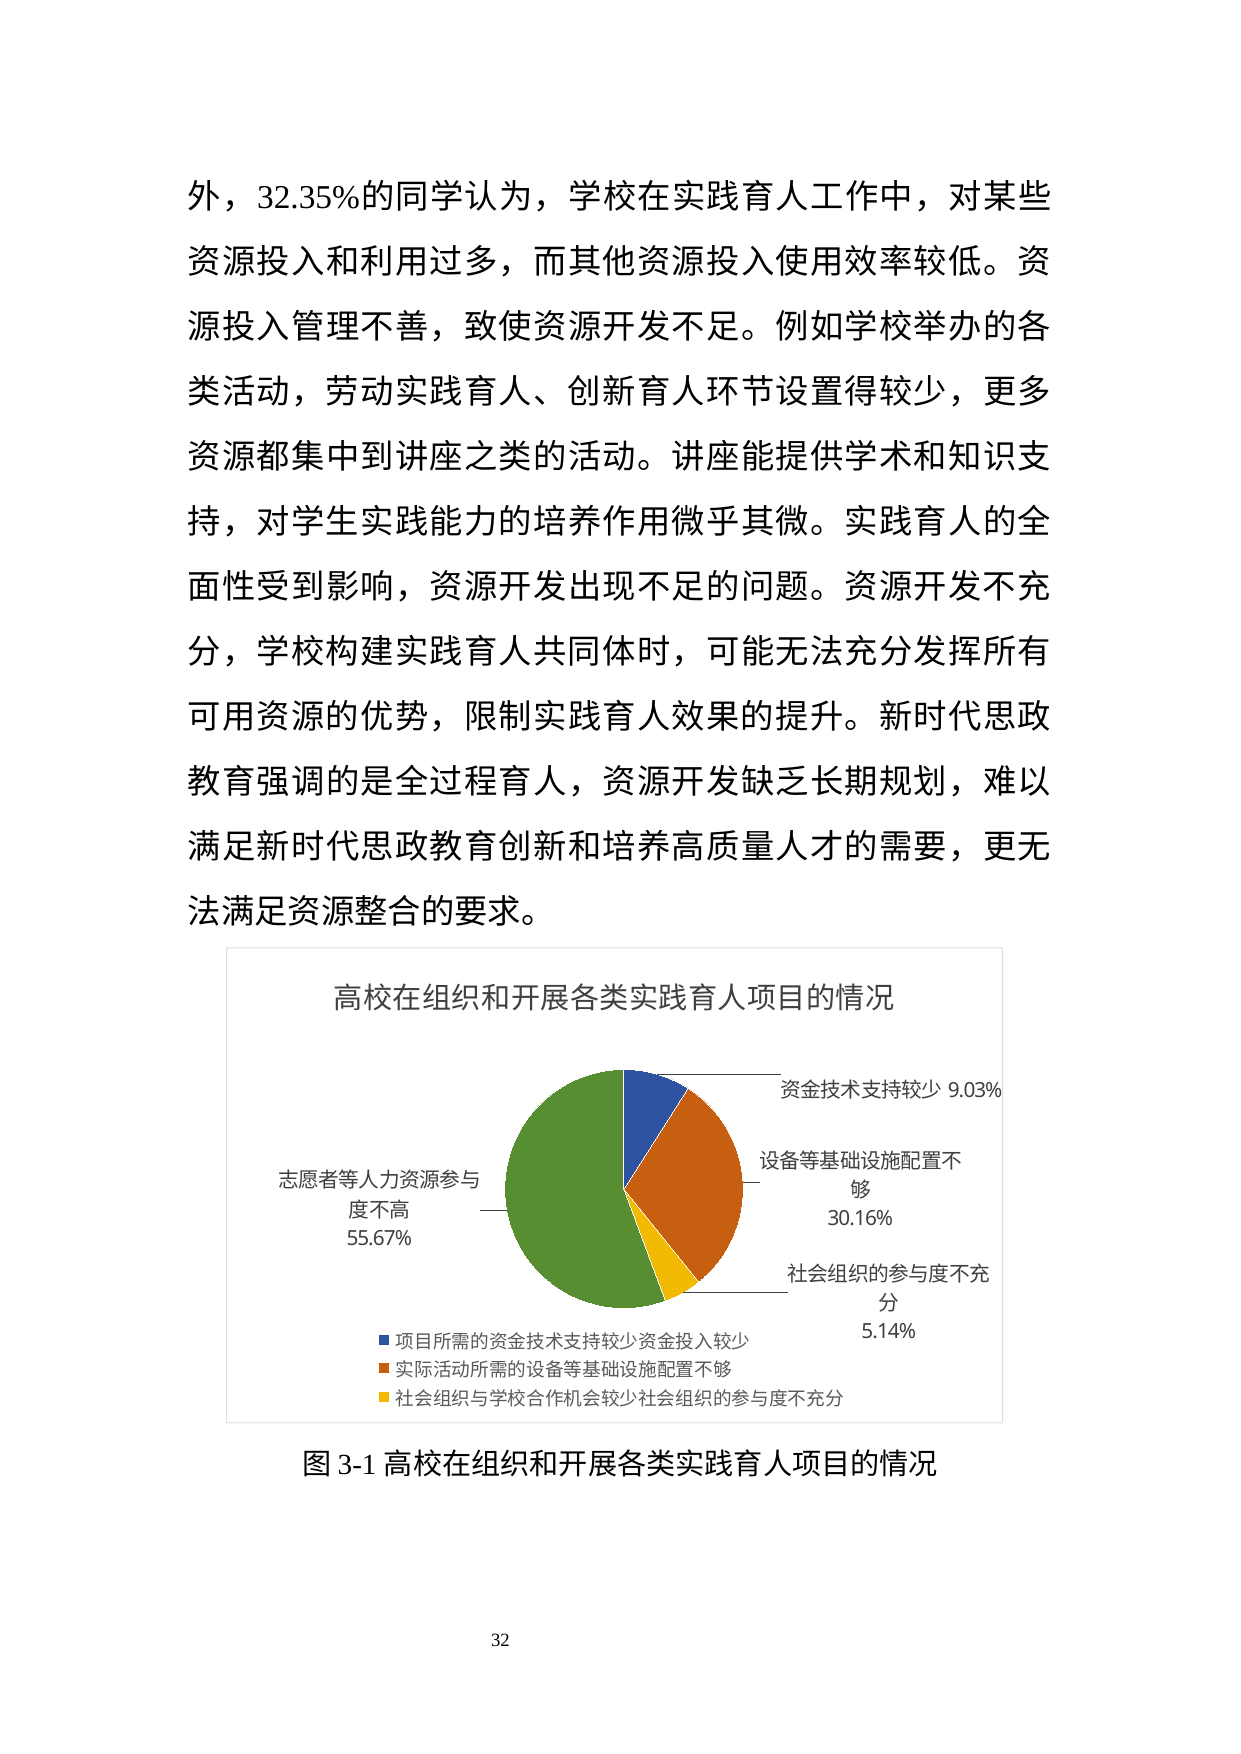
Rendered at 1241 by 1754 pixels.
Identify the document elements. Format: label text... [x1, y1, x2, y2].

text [187, 162, 1053, 942]
text 图3-1 高校在组织和开展各类实践育人项目的情况 [187, 942, 1053, 1494]
